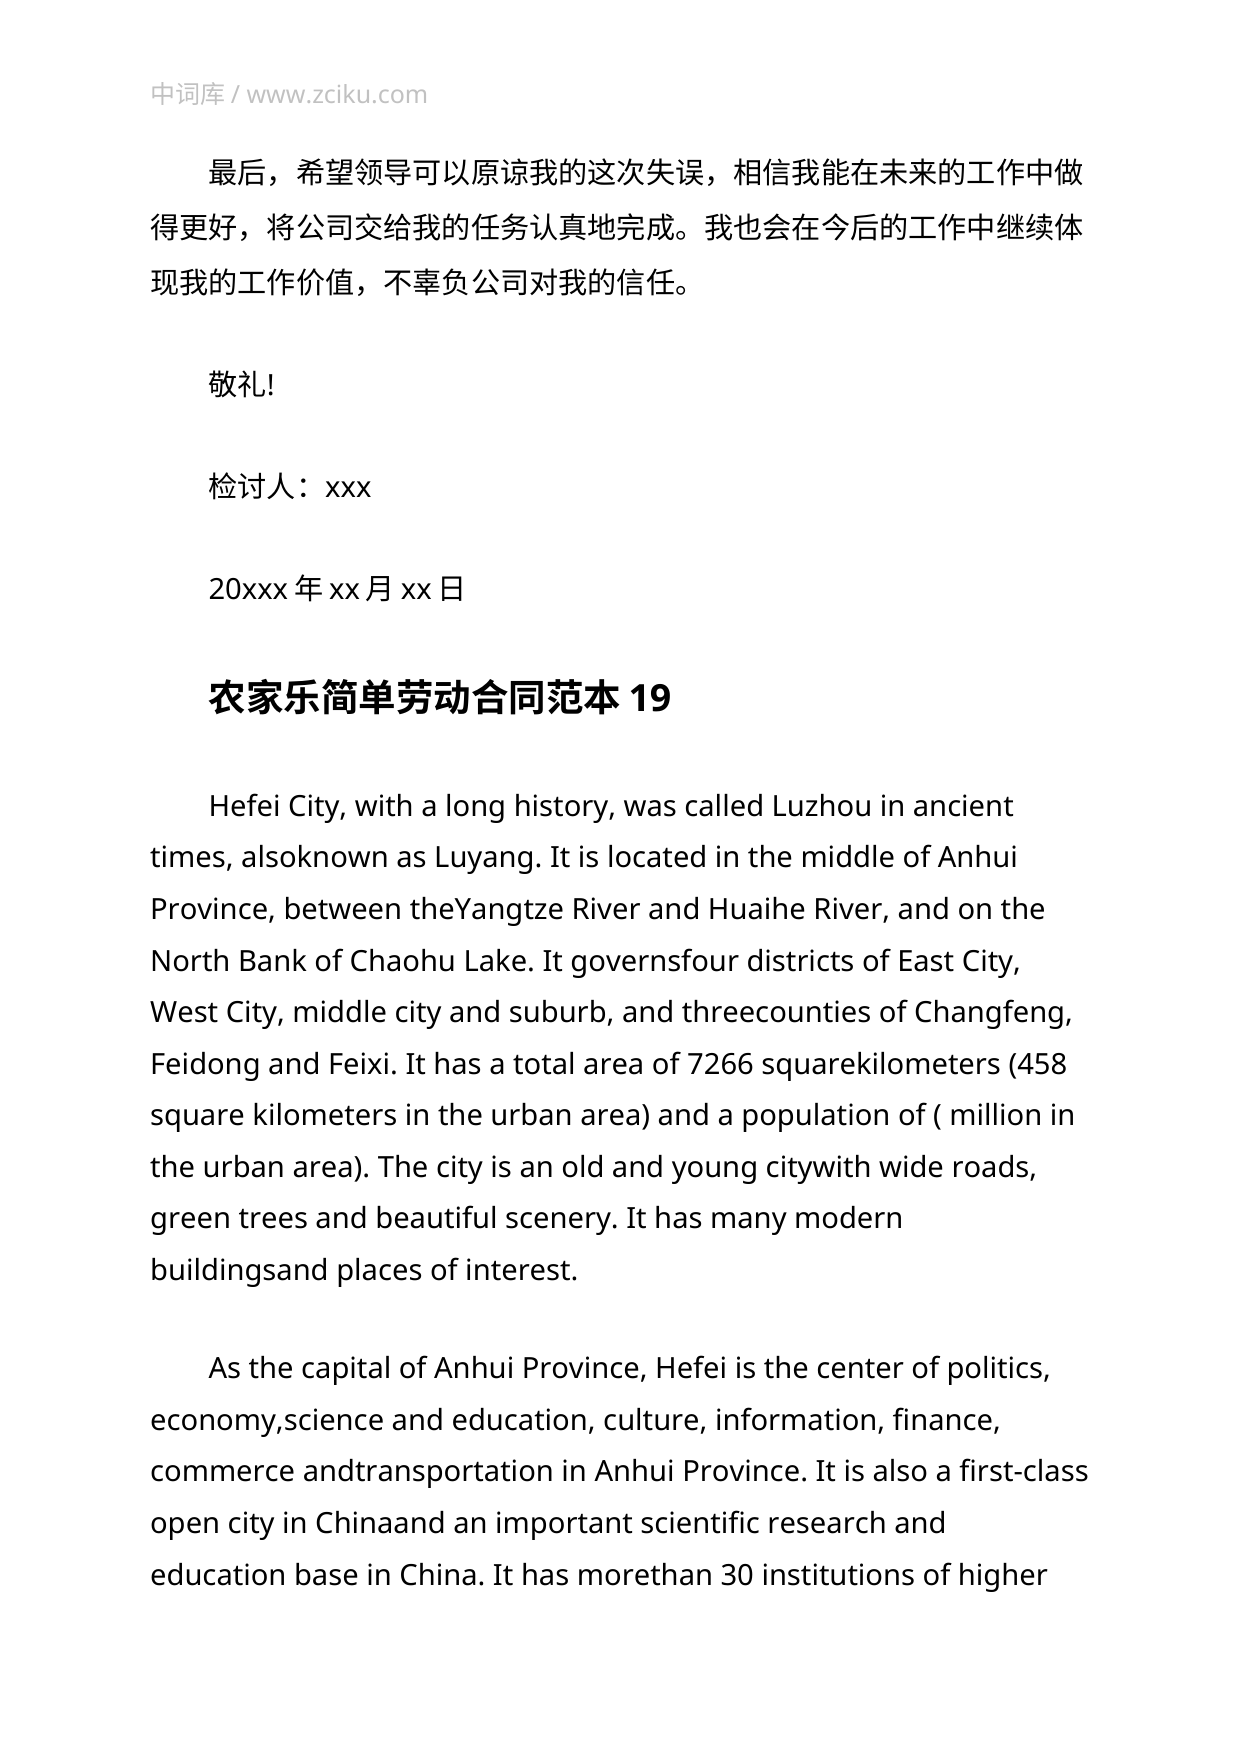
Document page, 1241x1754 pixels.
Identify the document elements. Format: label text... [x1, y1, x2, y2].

text 敬礼! [150, 362, 1090, 404]
text 检讨人：xxx [150, 463, 1090, 506]
text 农家乐简单劳动合同范本19 [150, 667, 1090, 722]
text Hefei City, with a long history, was called Luzhou in ancient times, alsoknown as Luyang. It is located in the middle of Anhui Province, between theYangtze River and Huaihe River, and on the North Bank of Chaohu Lake. It governsfour districts of East City, West City, middle city and suburb, and threecounties of Changfeng, Feidong and Feixi. It has a total area of 7266 squarekilometers (458 square kilometers in the urban area) and a population of ( million in the urban area). The city is an old and young citywith wide roads, green trees and beautiful scenery. It has many modern buildingsand places of interest. [150, 785, 1090, 1289]
text 最后，希望领导可以原谅我的这次失误，相信我能在未来的工作中做得更好，将公司交给我的任务认真地完成。我也会在今后的工作中继续体现我的工作价值，不辜负公司对我的信任。 [150, 150, 1090, 302]
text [150, 1348, 1090, 1593]
text 20xxx年xx月xx日 [150, 566, 1090, 608]
